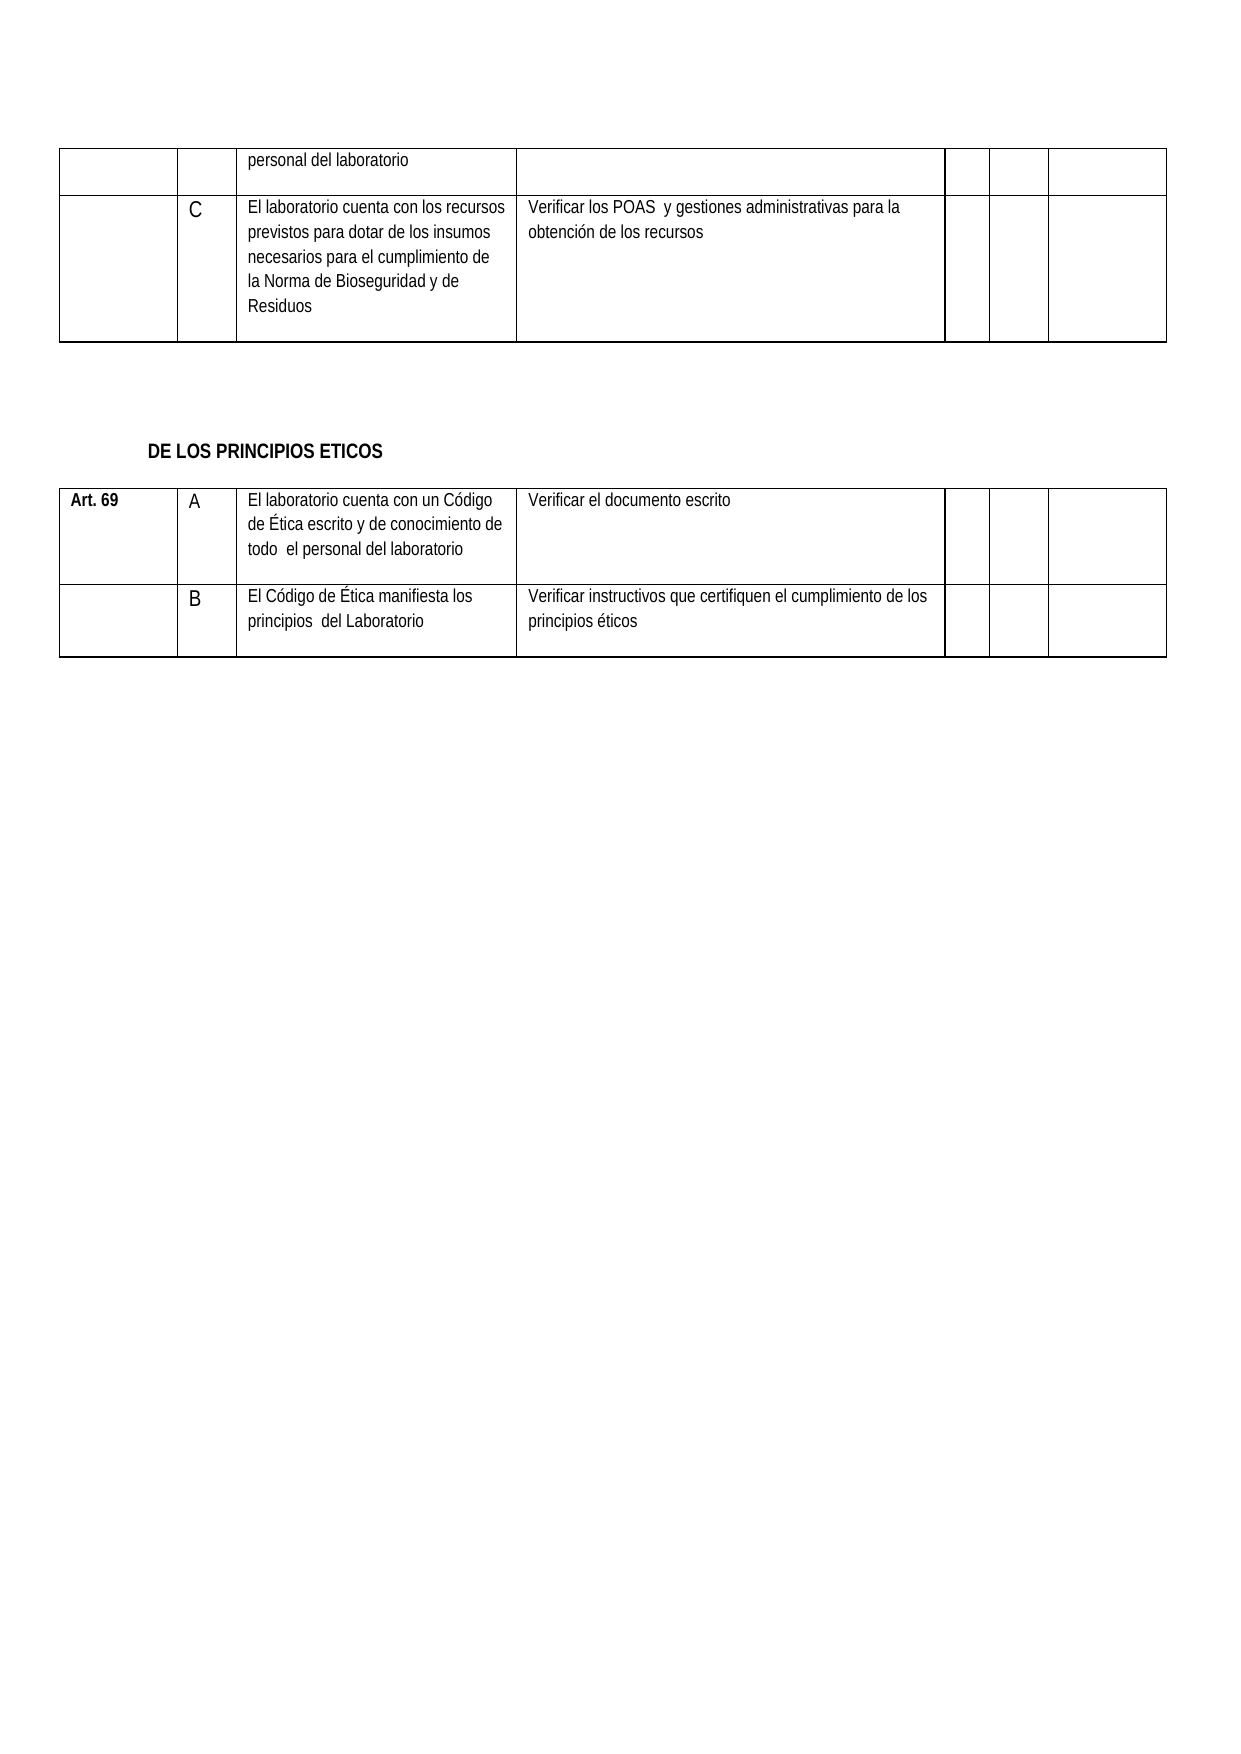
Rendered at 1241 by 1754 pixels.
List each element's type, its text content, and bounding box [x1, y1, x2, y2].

table_cell [946, 585, 989, 656]
table_cell [990, 196, 1048, 341]
table_cell [60, 149, 177, 195]
table_cell [60, 585, 177, 656]
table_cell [517, 149, 944, 195]
table_header Verificar el documento escrito [517, 489, 944, 584]
table_cell B [178, 585, 236, 656]
table_cell B [178, 149, 236, 195]
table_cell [237, 149, 516, 195]
table_cell Verificar los POAS y gestiones administrativas para la obtención de los recursos [517, 196, 944, 341]
table_cell [60, 196, 177, 341]
table_cell El Código de Ética manifiesta los principios del Laboratorio [237, 585, 516, 656]
table_cell [1049, 585, 1166, 656]
table_header A [178, 489, 236, 584]
table_cell [990, 585, 1048, 656]
table_cell [1049, 149, 1166, 195]
text DE LOS PRINCIPIOS ETICOS [148, 439, 1092, 463]
table_cell [1049, 196, 1166, 341]
table_cell El laboratorio cuenta con los recursos previstos para dotar de los insumos necesarios para el cumplimiento de de Bioseguridad y de Residuos [237, 196, 516, 341]
table_header [990, 489, 1048, 584]
table_header [946, 489, 989, 584]
table_header Art. 69 [60, 489, 177, 584]
table_cell Verificar instructivos que certifiquen el cumplimiento de los principios éticos [517, 585, 944, 656]
table_header [1049, 489, 1166, 584]
table_header El laboratorio cuenta con un Código de Ética escrito y de conocimiento de todo el personal del laboratorio [237, 489, 516, 584]
table_cell [990, 149, 1048, 195]
table_cell [946, 149, 989, 195]
table_cell [946, 196, 989, 341]
table_cell C [178, 196, 236, 341]
